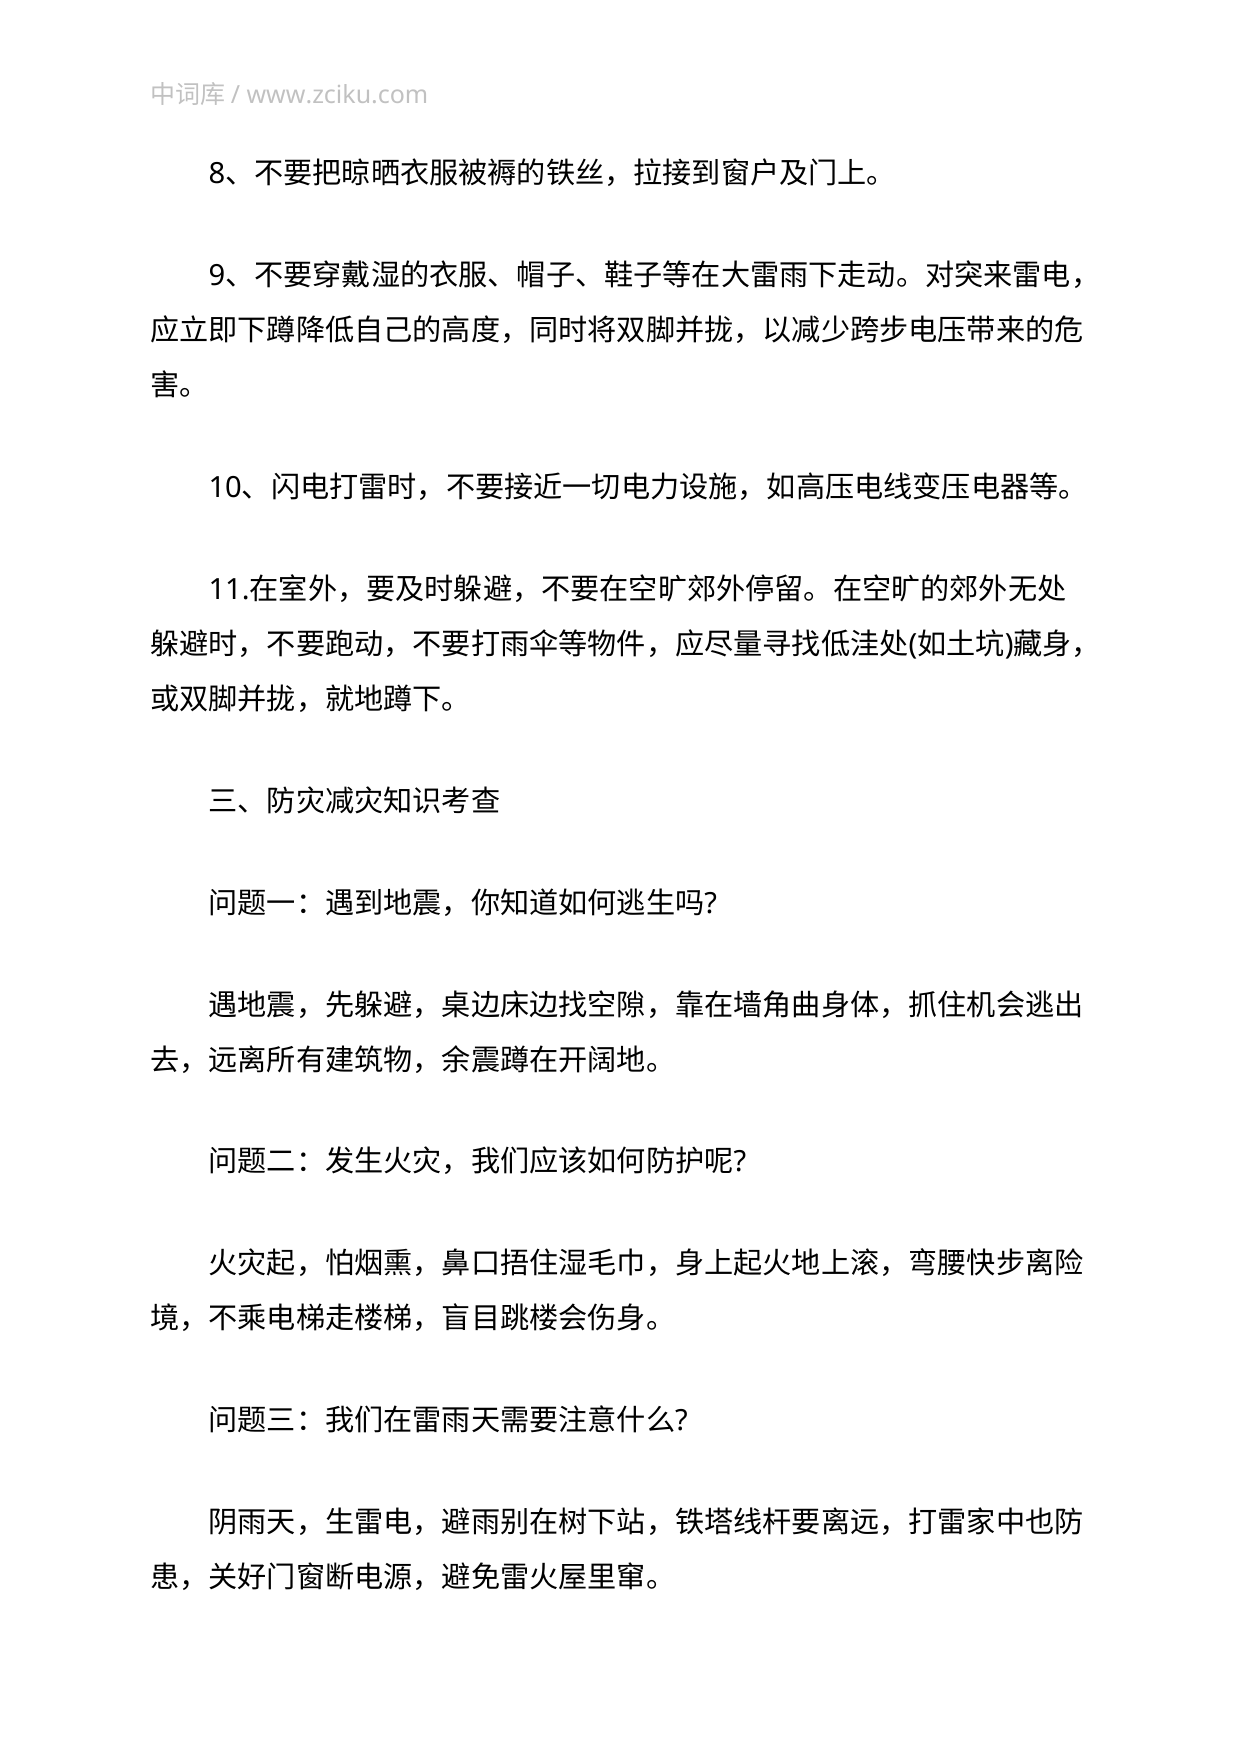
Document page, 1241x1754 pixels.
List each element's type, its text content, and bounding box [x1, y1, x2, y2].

text 问题二：发生火灾，我们应该如何防护呢? [150, 1138, 1090, 1180]
text 火灾起，怕烟熏，鼻口捂住湿毛巾，身上起火地上滚，弯腰快步离险境，不乘电梯走楼梯，盲目跳楼会伤身。 [150, 1240, 1090, 1337]
text 11.在室外，要及时躲避，不要在空旷郊外停留。在空旷的郊外无处躲避时，不要跑动，不要打雨伞等物件，应尽量寻找低洼处(如土坑)藏身，或双脚并拢，就地蹲下。 [150, 566, 1090, 718]
text 9、不要穿戴湿的衣服、帽子、鞋子等在大雷雨下走动。对突来雷电，应立即下蹲降低自己的高度，同时将双脚并拢，以减少跨步电压带来的危害。 [150, 252, 1090, 404]
text 10、闪电打雷时，不要接近一切电力设施，如高压电线变压电器等。 [150, 464, 1090, 506]
text 8、不要把晾晒衣服被褥的铁丝，拉接到窗户及门上。 [150, 150, 1090, 192]
text 阴雨天，生雷电，避雨别在树下站，铁塔线杆要离远，打雷家中也防患，关好门窗断电源，避免雷火屋里窜。 [150, 1498, 1090, 1596]
text 问题三：我们在雷雨天需要注意什么? [150, 1396, 1090, 1439]
text 问题一：遇到地震，你知道如何逃生吗? [150, 879, 1090, 922]
text 三、防灾减灾知识考查 [150, 777, 1090, 820]
text 遇地震，先躲避，桌边床边找空隙，靠在墙角曲身体，抓住机会逃出去，远离所有建筑物，余震蹲在开阔地。 [150, 981, 1090, 1078]
